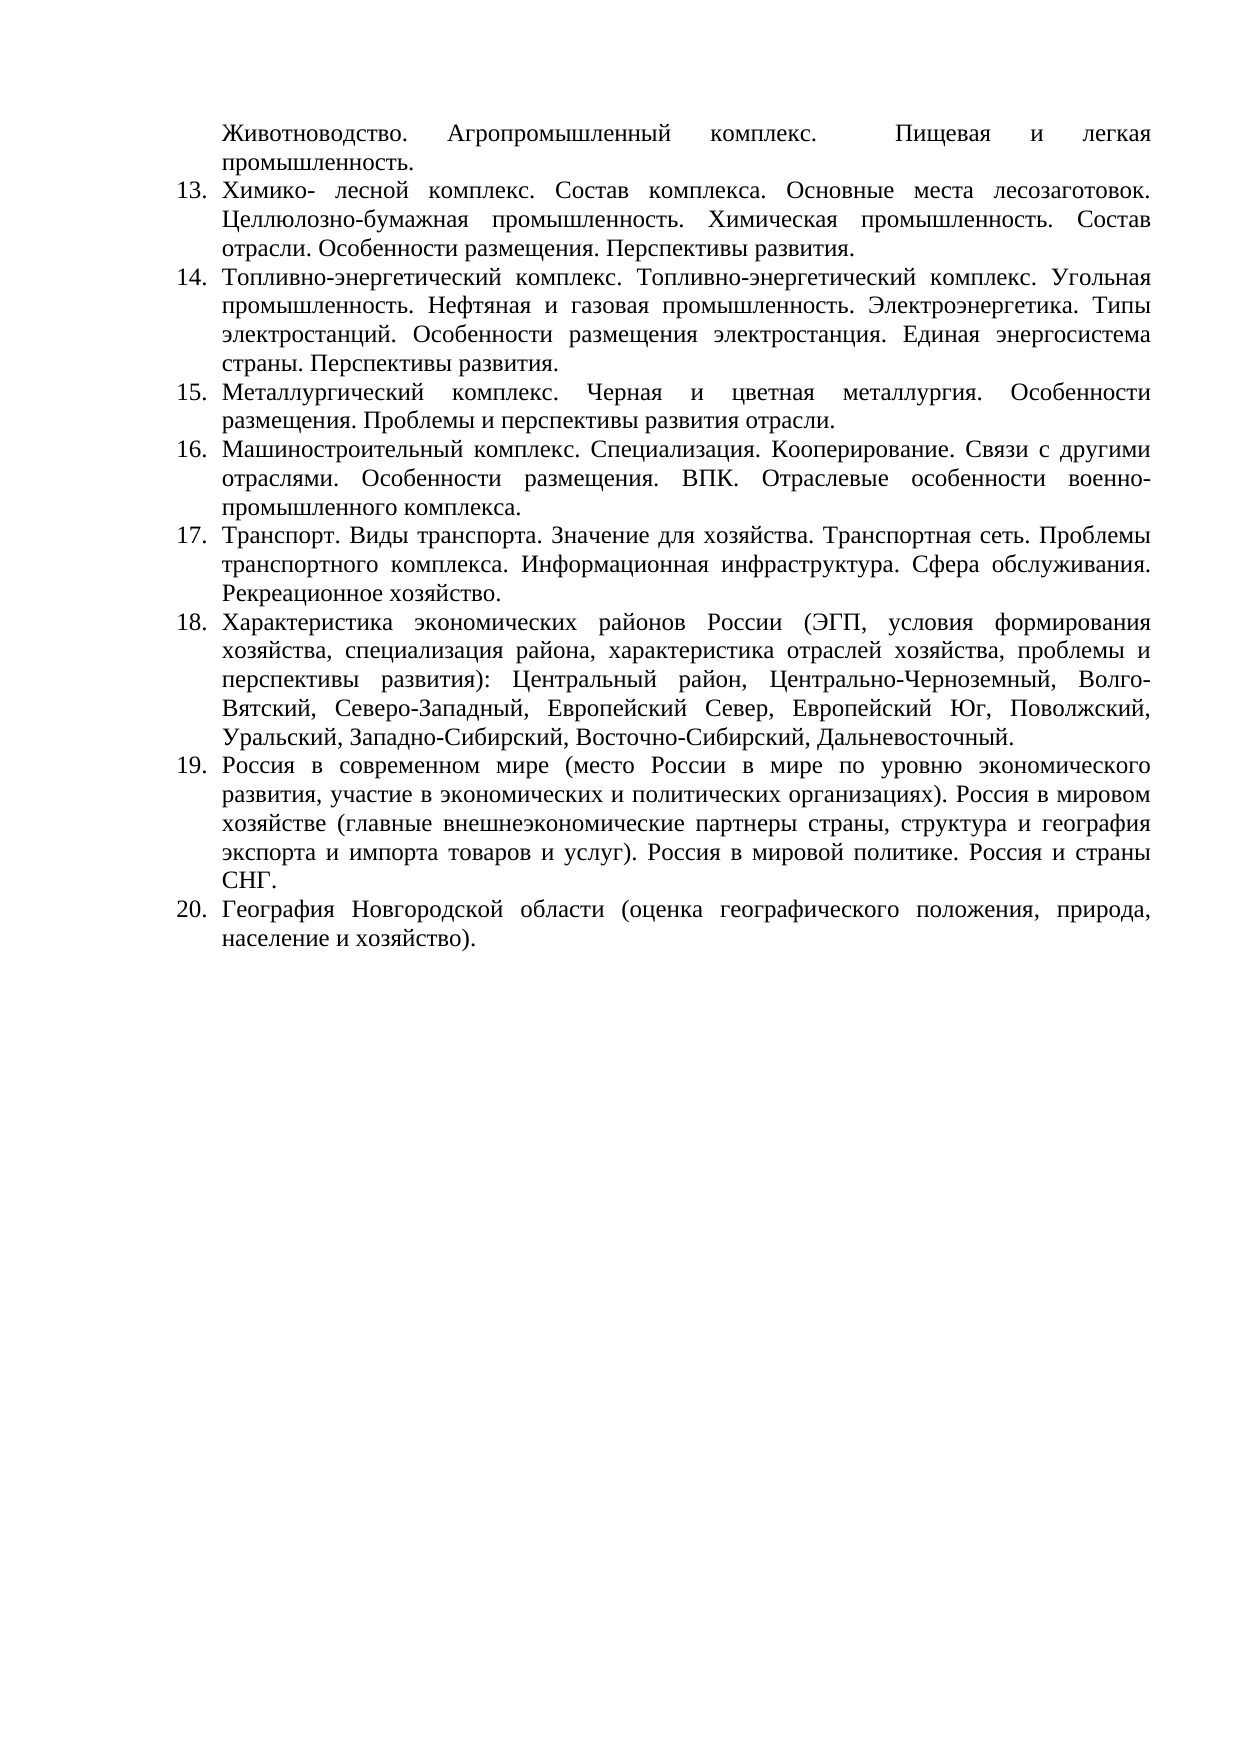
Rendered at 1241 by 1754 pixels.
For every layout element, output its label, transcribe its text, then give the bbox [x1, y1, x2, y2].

list География Новгородской области (оценка географического положения, природа, население и хозяйство). [176, 894, 1152, 952]
list Характеристика экономических районов России (ЭГП, условия формирования хозяйства, специализация района, характеристика отраслей хозяйства, проблемы и перспективы развития): Центральный район, Центрально-Черноземный, Волго-Вятский, Северо-Западный, Европейский Север, Европейский Юг, Поволжский, Уральский, Западно-Сибирский, Восточно-Сибирский, Дальневосточный. [176, 607, 1152, 751]
list Топливно-энергетический комплекс. Топливно-энергетический комплекс. Угольная промышленность. Нефтяная и газовая промышленность. Электроэнергетика. Типы электростанций. Особенности размещения электростанция. Единая энергосистема страны. Перспективы развития. [176, 262, 1152, 377]
list Россия в современном мире (место России в мире по уровню экономического развития, участие в экономических и политических организациях). Россия в мировом хозяйстве (главные внешнеэкономические партнеры страны, структура и география экспорта и импорта товаров и услуг). Россия в мировой политике. Россия и страны СНГ. [176, 751, 1152, 894]
list Транспорт. Виды транспорта. Значение для хозяйства. Транспортная сеть. Проблемы транспортного комплекса. Информационная инфраструктура. Сфера обслуживания. Рекреационное хозяйство. [176, 521, 1152, 607]
list Химико- лесной комплекс. Состав комплекса. Основные места лесозаготовок. Целлюлозно-бумажная промышленность. Химическая промышленность. Состав отрасли. Особенности размещения. Перспективы развития. [176, 176, 1152, 262]
list Металлургический комплекс. Черная и цветная металлургия. Особенности размещения. Проблемы и перспективы развития отрасли. [176, 377, 1152, 434]
list Машиностроительный комплекс. Специализация. Кооперирование. Связи с другими отраслями. Особенности размещения. ВПК. Отраслевые особенности военно-промышленного комплекса. [176, 434, 1152, 521]
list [176, 118, 1152, 176]
